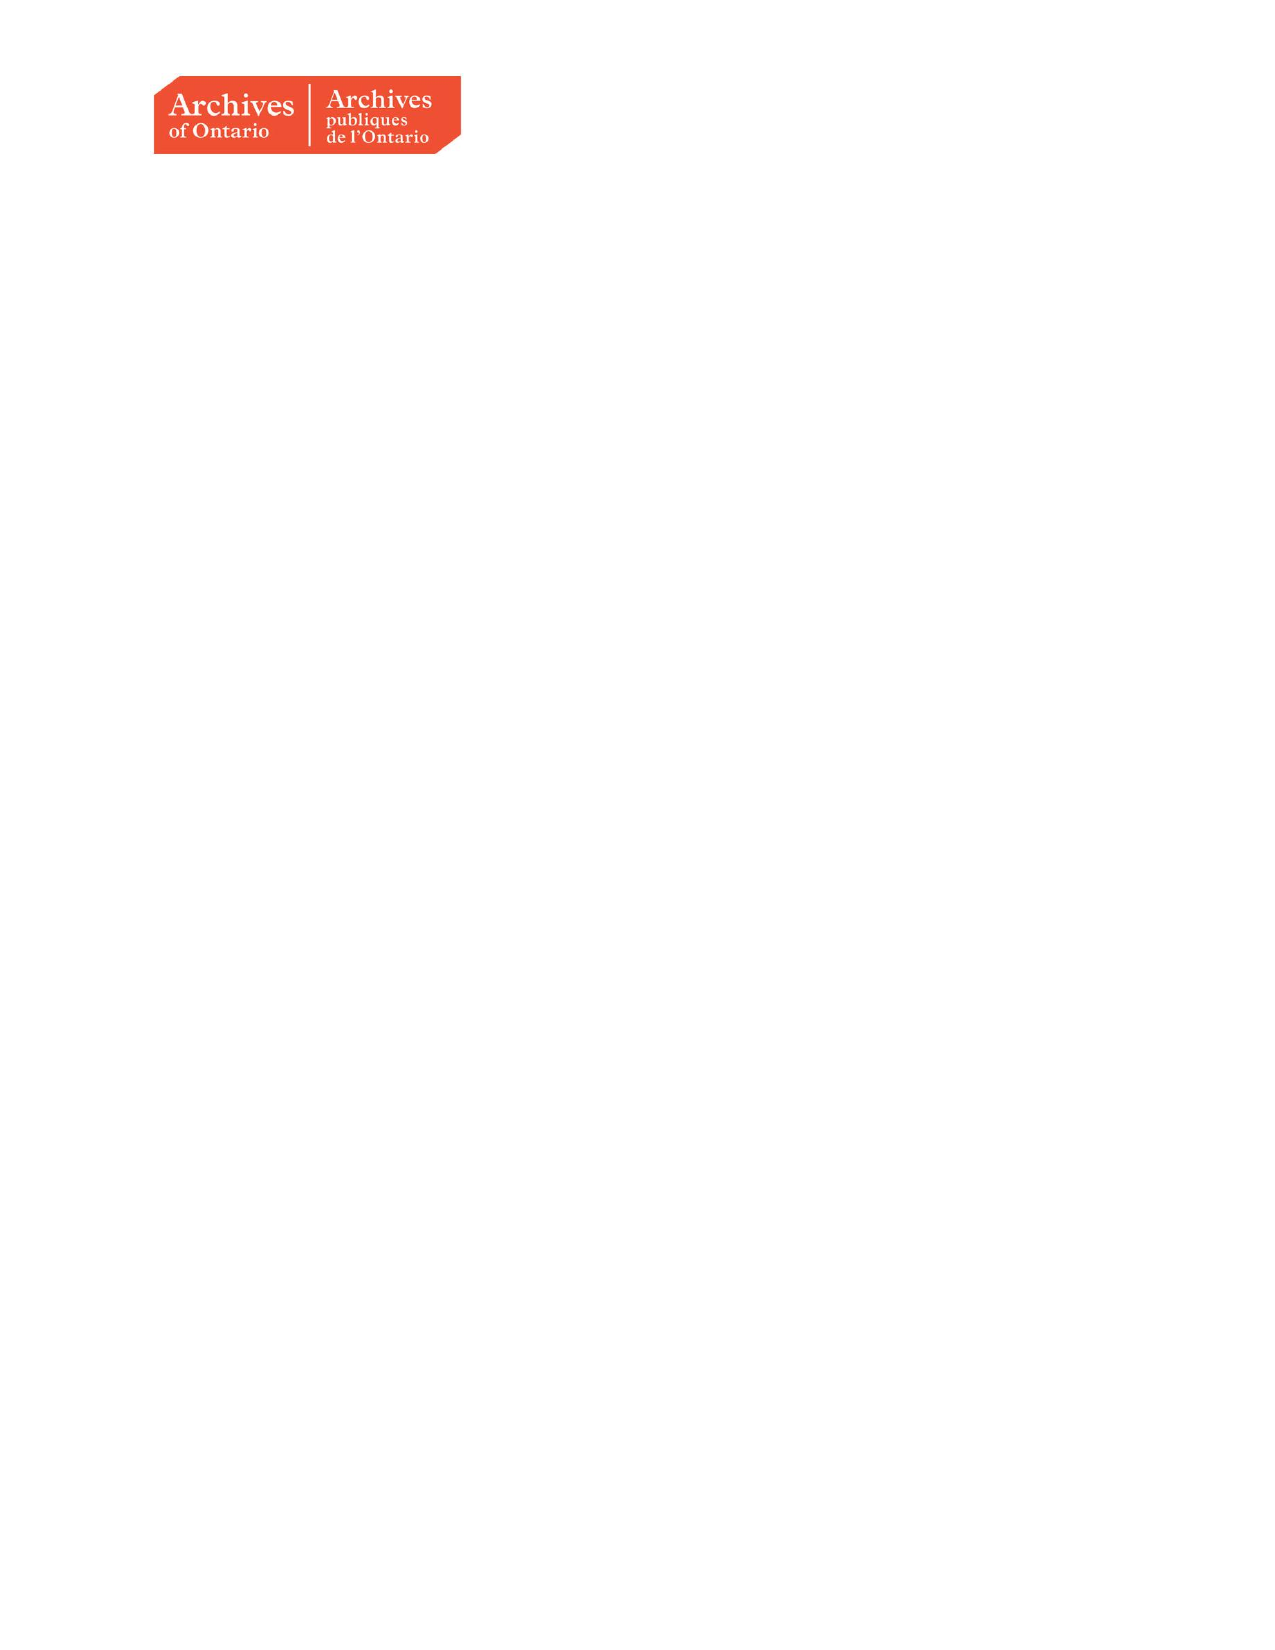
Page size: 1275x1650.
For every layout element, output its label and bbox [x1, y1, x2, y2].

picture [150, 73, 464, 157]
